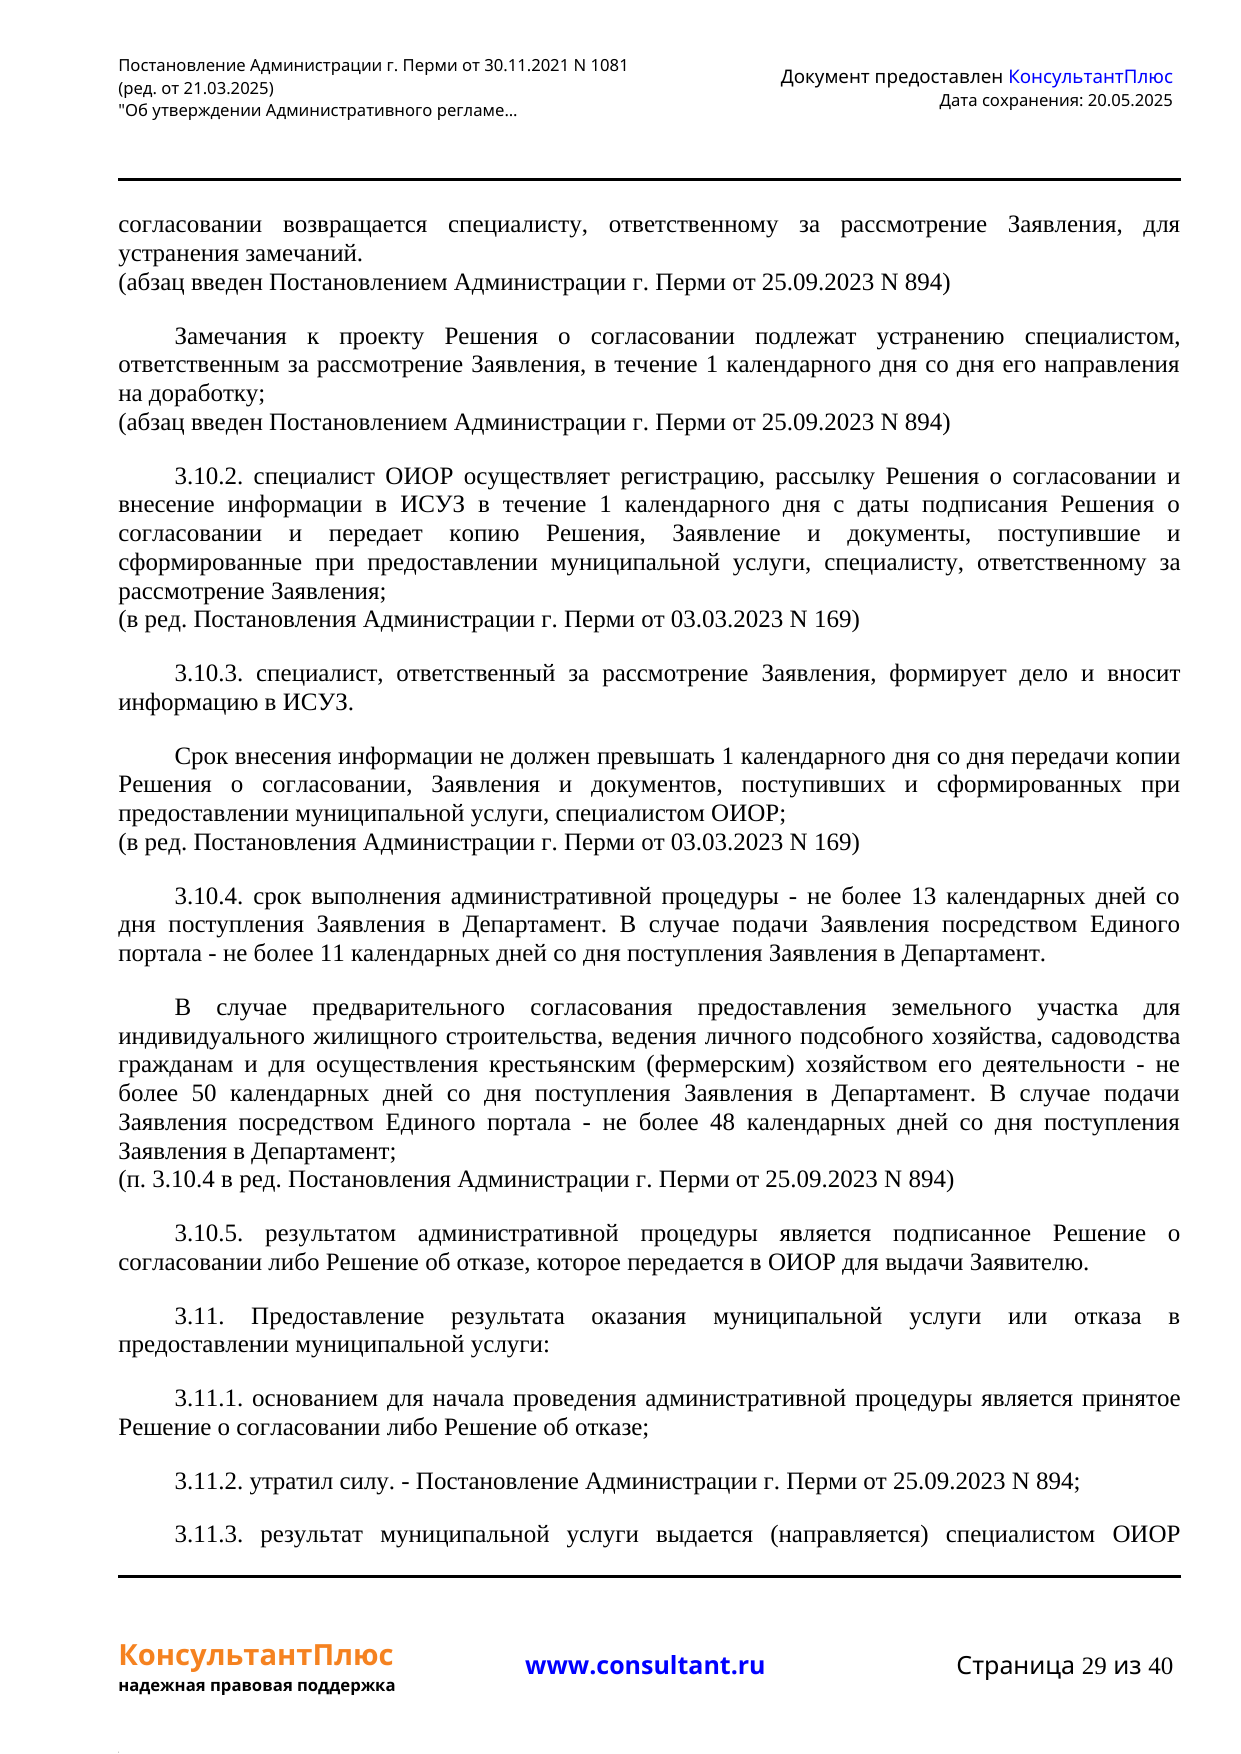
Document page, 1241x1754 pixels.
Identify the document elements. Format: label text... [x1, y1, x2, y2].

text 3.10.4. срок выполнения административной процедуры - не более 13 календарных дней со дня поступления Заявления в Департамент. В случае подачи Заявления посредством Единого портала - не более 11 календарных дней со дня поступления Заявления в Департамент. [118, 881, 1181, 967]
text (в ред. Постановления Администрации г. Перми от 03.03.2023 N 169) [118, 827, 1181, 856]
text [118, 209, 1181, 267]
text 3.10.2. специалист ОИОР осуществляет регистрацию, рассылку Решения о согласовании и внесение информации в ИСУЗ в течение 1 календарного дня с даты подписания Решения о согласовании и передает копию Решения, Заявление и документы, поступившие и сформированные при предоставлении муниципальной услуги, специалисту, ответственному за рассмотрение Заявления; [118, 461, 1181, 604]
text 3.11.1. основанием для начала проведения административной процедуры является принятое Решение о согласовании либо Решение об отказе; [118, 1383, 1181, 1441]
text Срок внесения информации не должен превышать 1 календарного дня со дня передачи копии Решения о согласовании, Заявления и документов, поступивших и сформированных при предоставлении муниципальной услуги, специалистом ОИОР; [118, 741, 1181, 827]
text (в ред. Постановления Администрации г. Перми от 03.03.2023 N 169) [118, 604, 1181, 633]
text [118, 1519, 1181, 1548]
text 3.10.3. специалист, ответственный за рассмотрение Заявления, формирует дело и вносит информацию в ИСУЗ. [118, 658, 1181, 716]
text Замечания к проекту Решения о согласовании подлежат устранению специалистом, ответственным за рассмотрение Заявления, в течение 1 календарного дня со дня его направления на доработку; [118, 321, 1181, 407]
text (абзац введен Постановлением Администрации г. Перми от 25.09.2023 N 894) [118, 267, 1181, 296]
text (абзац введен Постановлением Администрации г. Перми от 25.09.2023 N 894) [118, 407, 1181, 436]
text 3.10.5. результатом административной процедуры является подписанное Решение о согласовании либо Решение об отказе, которое передается в ОИОР для выдачи Заявителю. [118, 1218, 1181, 1276]
text 3.11. Предоставление результата оказания муниципальной услуги или отказа в предоставлении муниципальной услуги: [118, 1301, 1181, 1358]
text В случае предварительного согласования предоставления земельного участка для индивидуального жилищного строительства, ведения личного подсобного хозяйства, садоводства гражданам и для осуществления крестьянским (фермерским) хозяйством его деятельности - не более 50 календарных дней со дня поступления Заявления в Департамент. В случае подачи Заявления посредством Единого портала - не более 48 календарных дней со дня поступления Заявления в Департамент; [118, 992, 1181, 1164]
text 3.11.2. утратил силу. - Постановление Администрации г. Перми от 25.09.2023 N 894; [118, 1466, 1181, 1494]
text (п. 3.10.4 в ред. Постановления Администрации г. Перми от 25.09.2023 N 894) [118, 1164, 1181, 1193]
